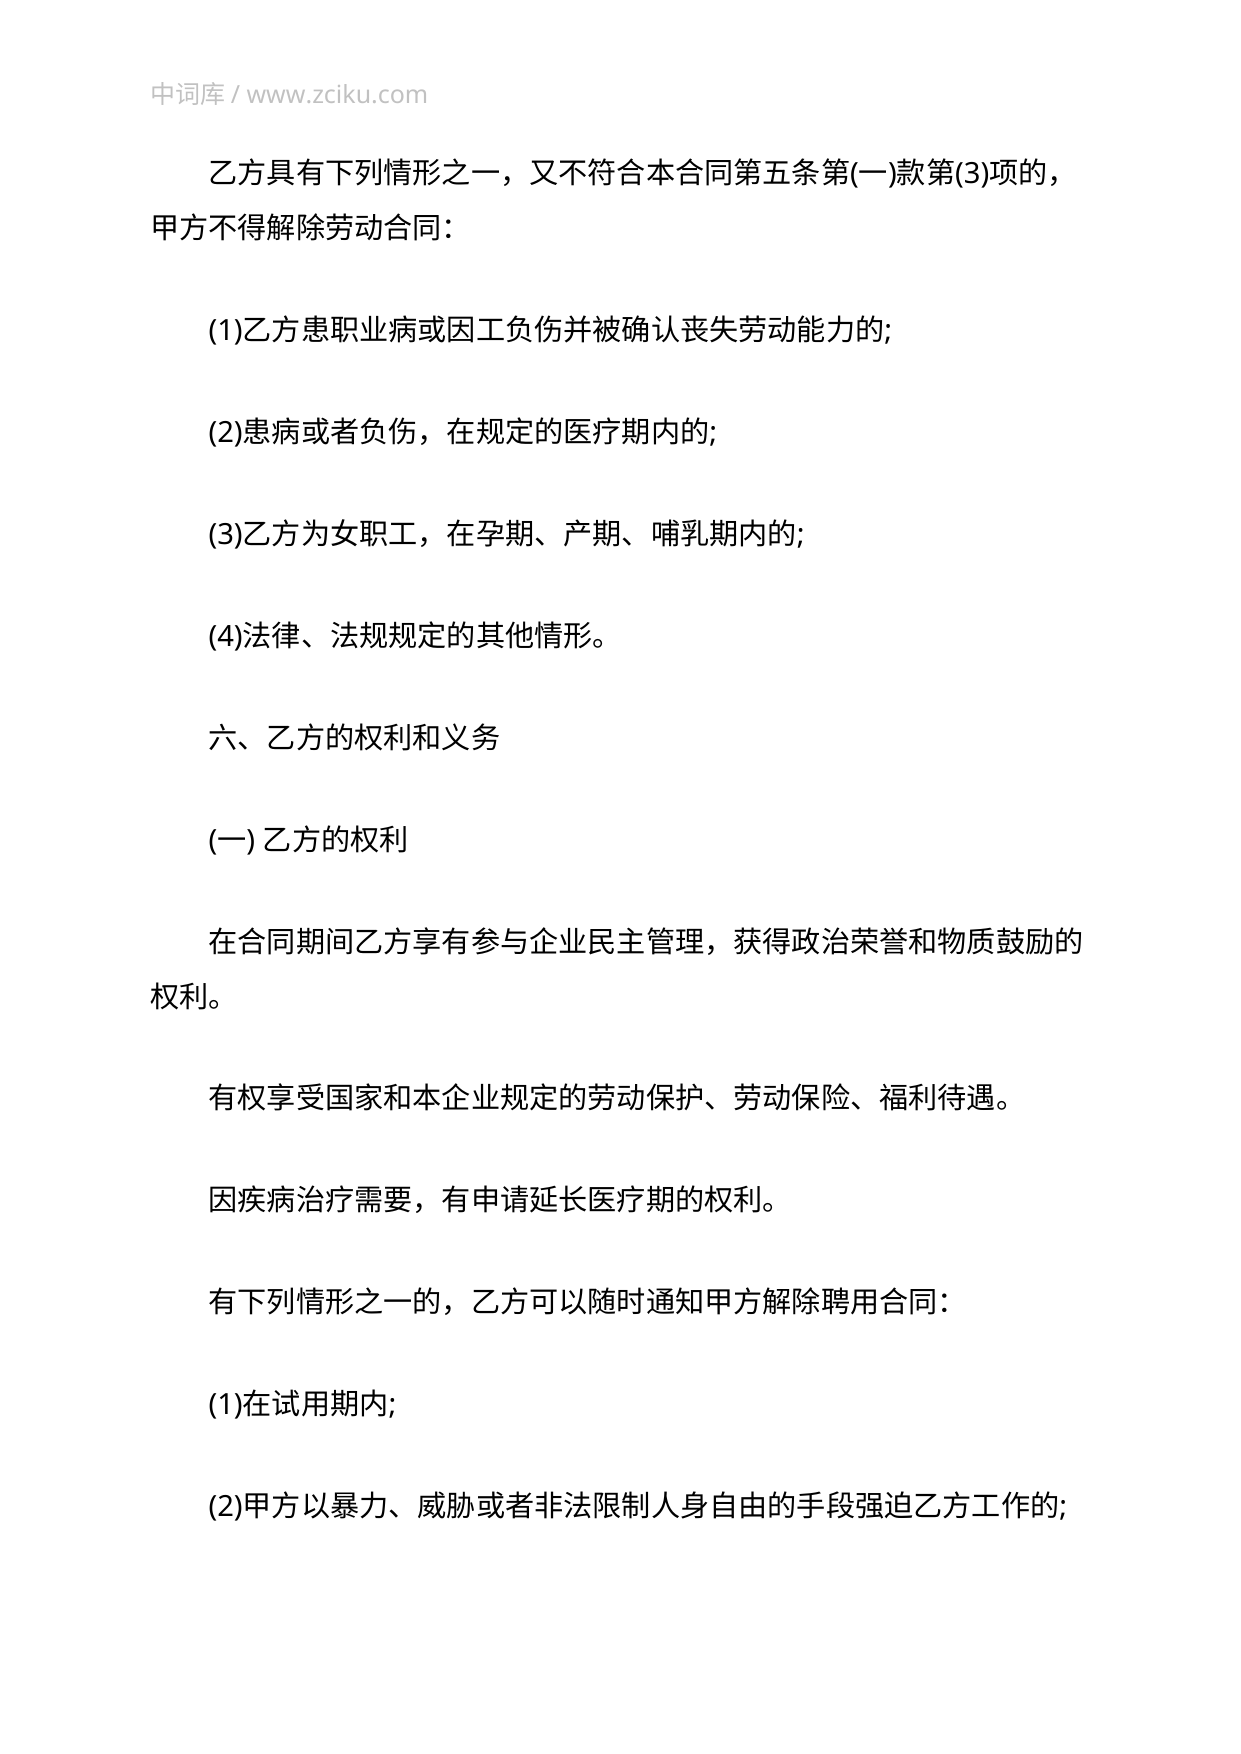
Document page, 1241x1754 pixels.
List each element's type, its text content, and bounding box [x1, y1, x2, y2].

text (2)甲方以暴力、威胁或者非法限制人身自由的手段强迫乙方工作的; [150, 1482, 1090, 1525]
text 乙方具有下列情形之一，又不符合本合同第五条第(一)款第(3)项的，甲方不得解除劳动合同： [150, 150, 1090, 247]
text (1)乙方患职业病或因工负伤并被确认丧失劳动能力的; [150, 307, 1090, 349]
text (一) 乙方的权利 [150, 816, 1090, 859]
text 有下列情形之一的，乙方可以随时通知甲方解除聘用合同： [150, 1279, 1090, 1321]
text (1)在试用期内; [150, 1380, 1090, 1423]
text 在合同期间乙方享有参与企业民主管理，获得政治荣誉和物质鼓励的权利。 [150, 918, 1090, 1016]
text 有权享受国家和本企业规定的劳动保护、劳动保险、福利待遇。 [150, 1075, 1090, 1117]
text 因疾病治疗需要，有申请延长医疗期的权利。 [150, 1177, 1090, 1219]
text 六、乙方的权利和义务 [150, 715, 1090, 757]
text (4)法律、法规规定的其他情形。 [150, 613, 1090, 655]
text (2)患病或者负伤，在规定的医疗期内的; [150, 409, 1090, 451]
text (3)乙方为女职工，在孕期、产期、哺乳期内的; [150, 511, 1090, 553]
